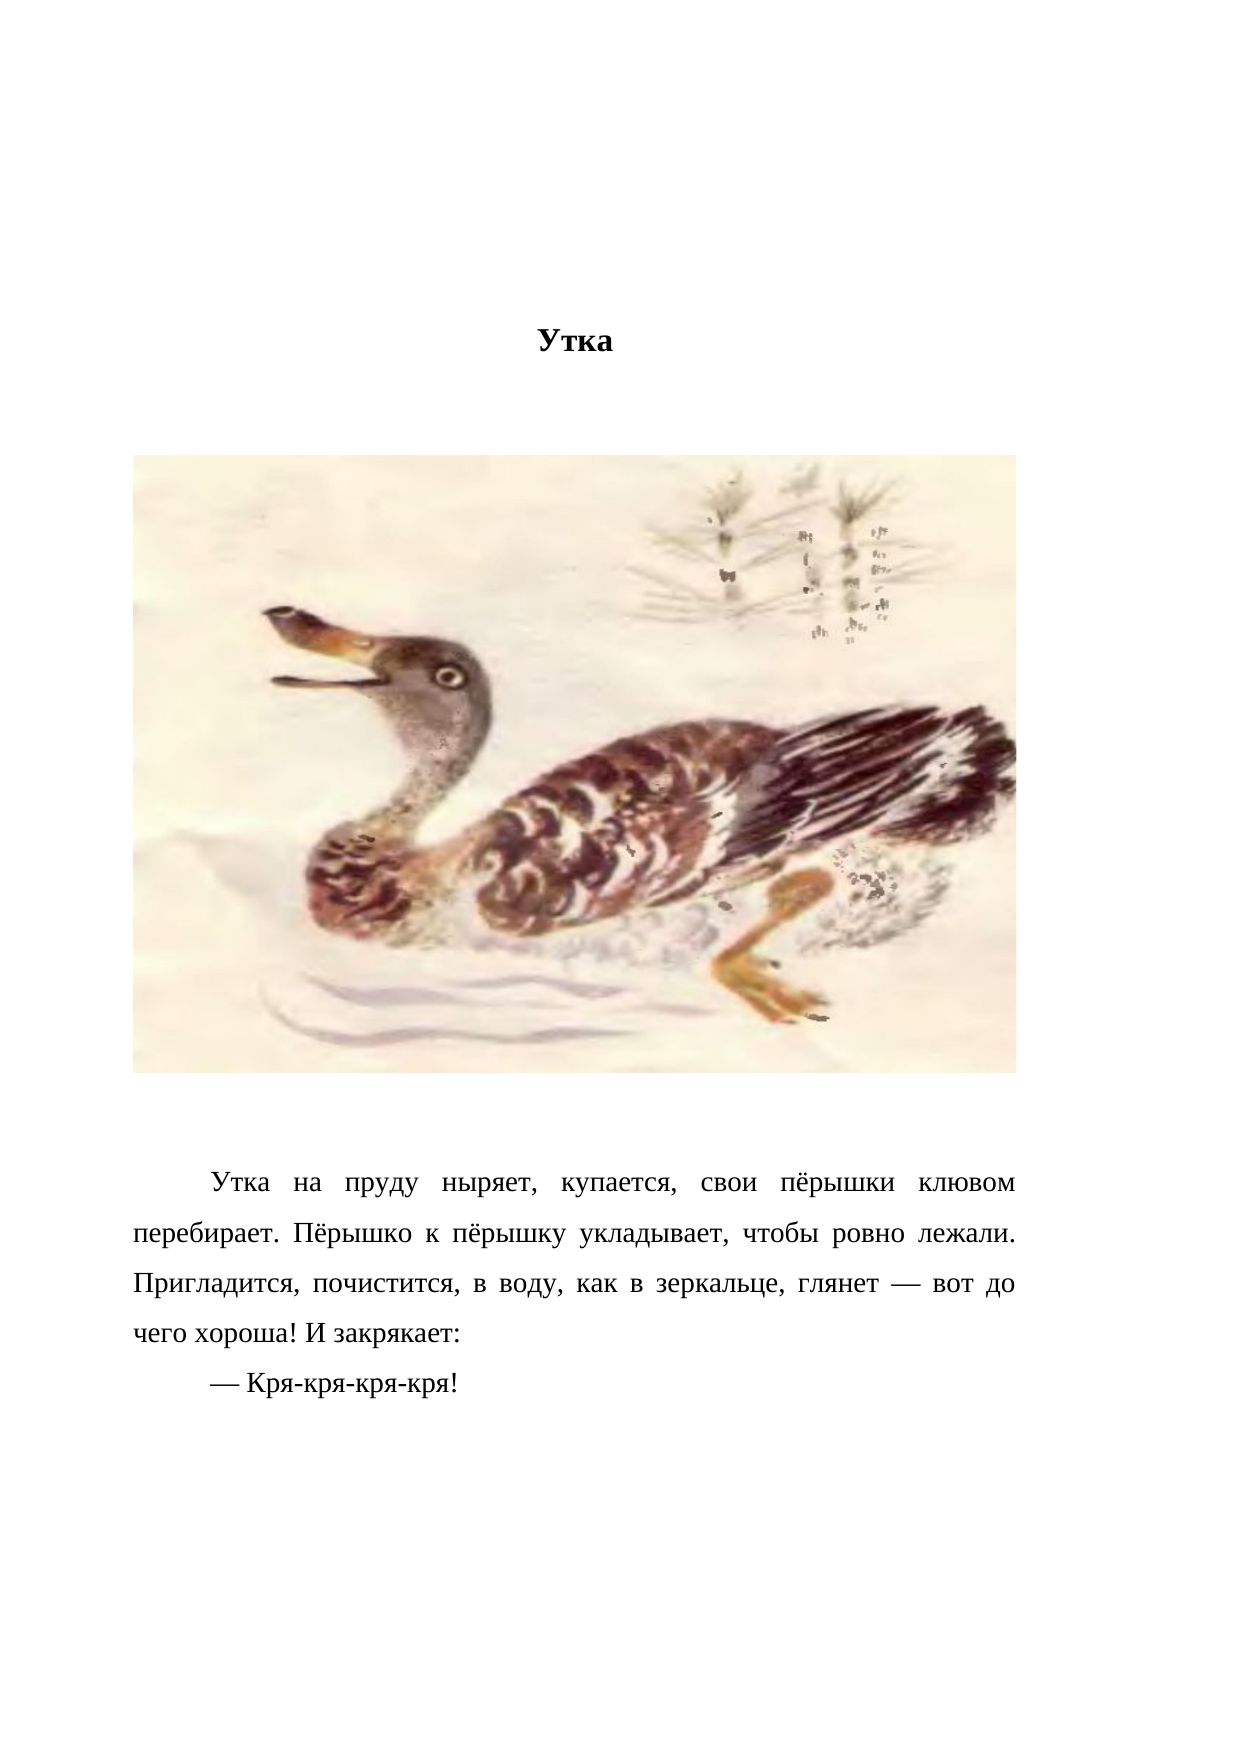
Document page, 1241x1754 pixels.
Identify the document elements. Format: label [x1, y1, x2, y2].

picture [132, 455, 1017, 1073]
table_header [133, 89, 1017, 455]
table_header [133, 1073, 1017, 1633]
